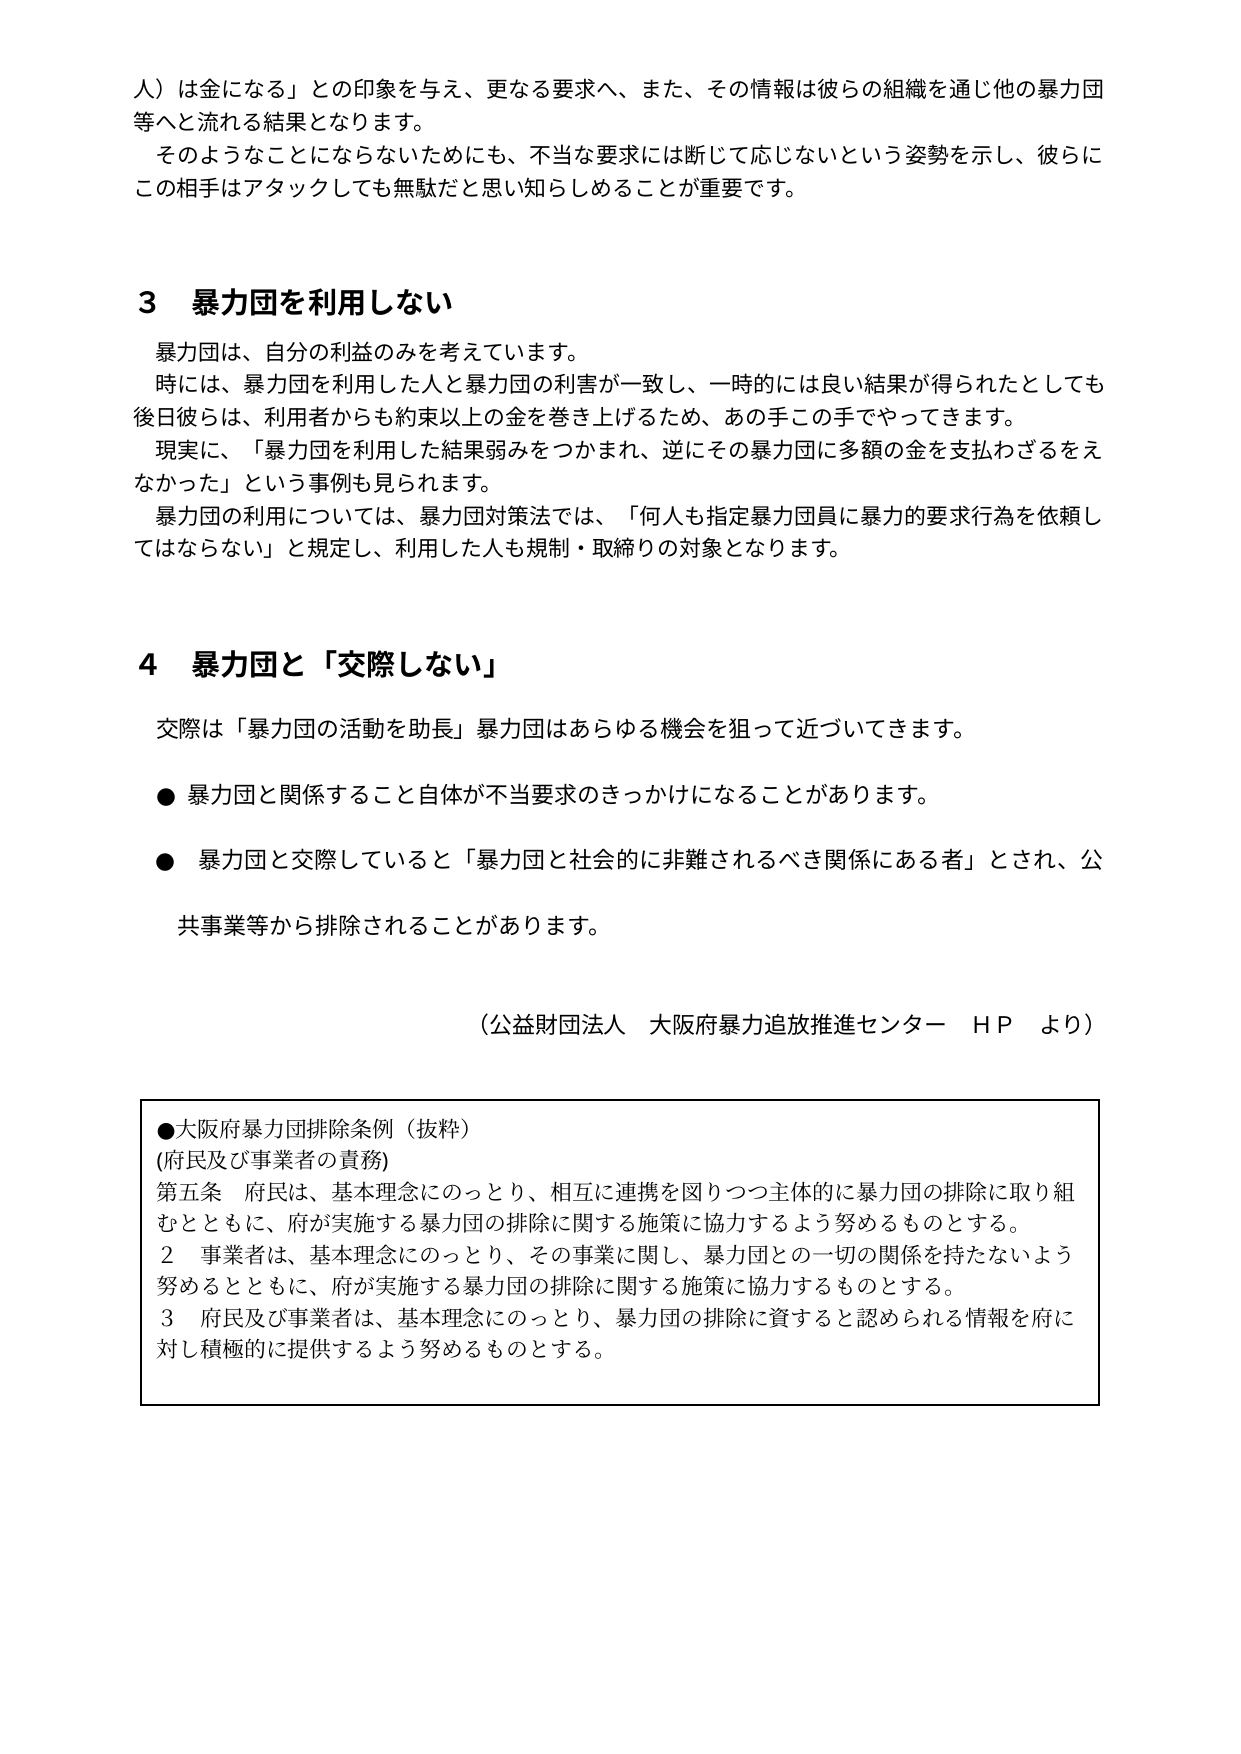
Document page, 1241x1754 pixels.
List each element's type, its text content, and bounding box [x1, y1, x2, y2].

text ３ 暴力団を利用しない [133, 268, 1107, 334]
text ４ 暴力団と「交際しない」 [133, 629, 1107, 695]
text ● 暴力団と関係すること自体が不当要求のきっかけになることがあります。 [133, 761, 1107, 826]
text （公益財団法人 大阪府暴力追放推進センター ＨＰ より） [133, 990, 1107, 1056]
text 交際は「暴力団の活動を助長」暴力団はあらゆる機会を狙って近づいてきます。 [133, 695, 1107, 761]
text 暴力団は、自分の利益のみを考えています。 時には、暴力団を利用した人と暴力団の利害が一致し、一時的には良い結果が得られたとしても、後日彼らは、利用者からも約束以上の金を巻き上げるため、あの手この手でやってきます。 現実に、「暴力団を利用した結果弱みをつかまれ、逆にその暴力団に多額の金を支払わざるをえなかった」という事例も見られます。 暴力団の利用については、暴力団対策法では、「何人も指定暴力団員に暴力的要求行為を依頼してはならない」と規定し、利用した人も規制・取締りの対象となります。 [133, 334, 1107, 564]
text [133, 72, 1107, 203]
text ● 暴力団と交際していると「暴力団と社会的に非難されるべき関係にある者」とされ、公共事業等から排除されることがあります。 [155, 826, 1107, 957]
